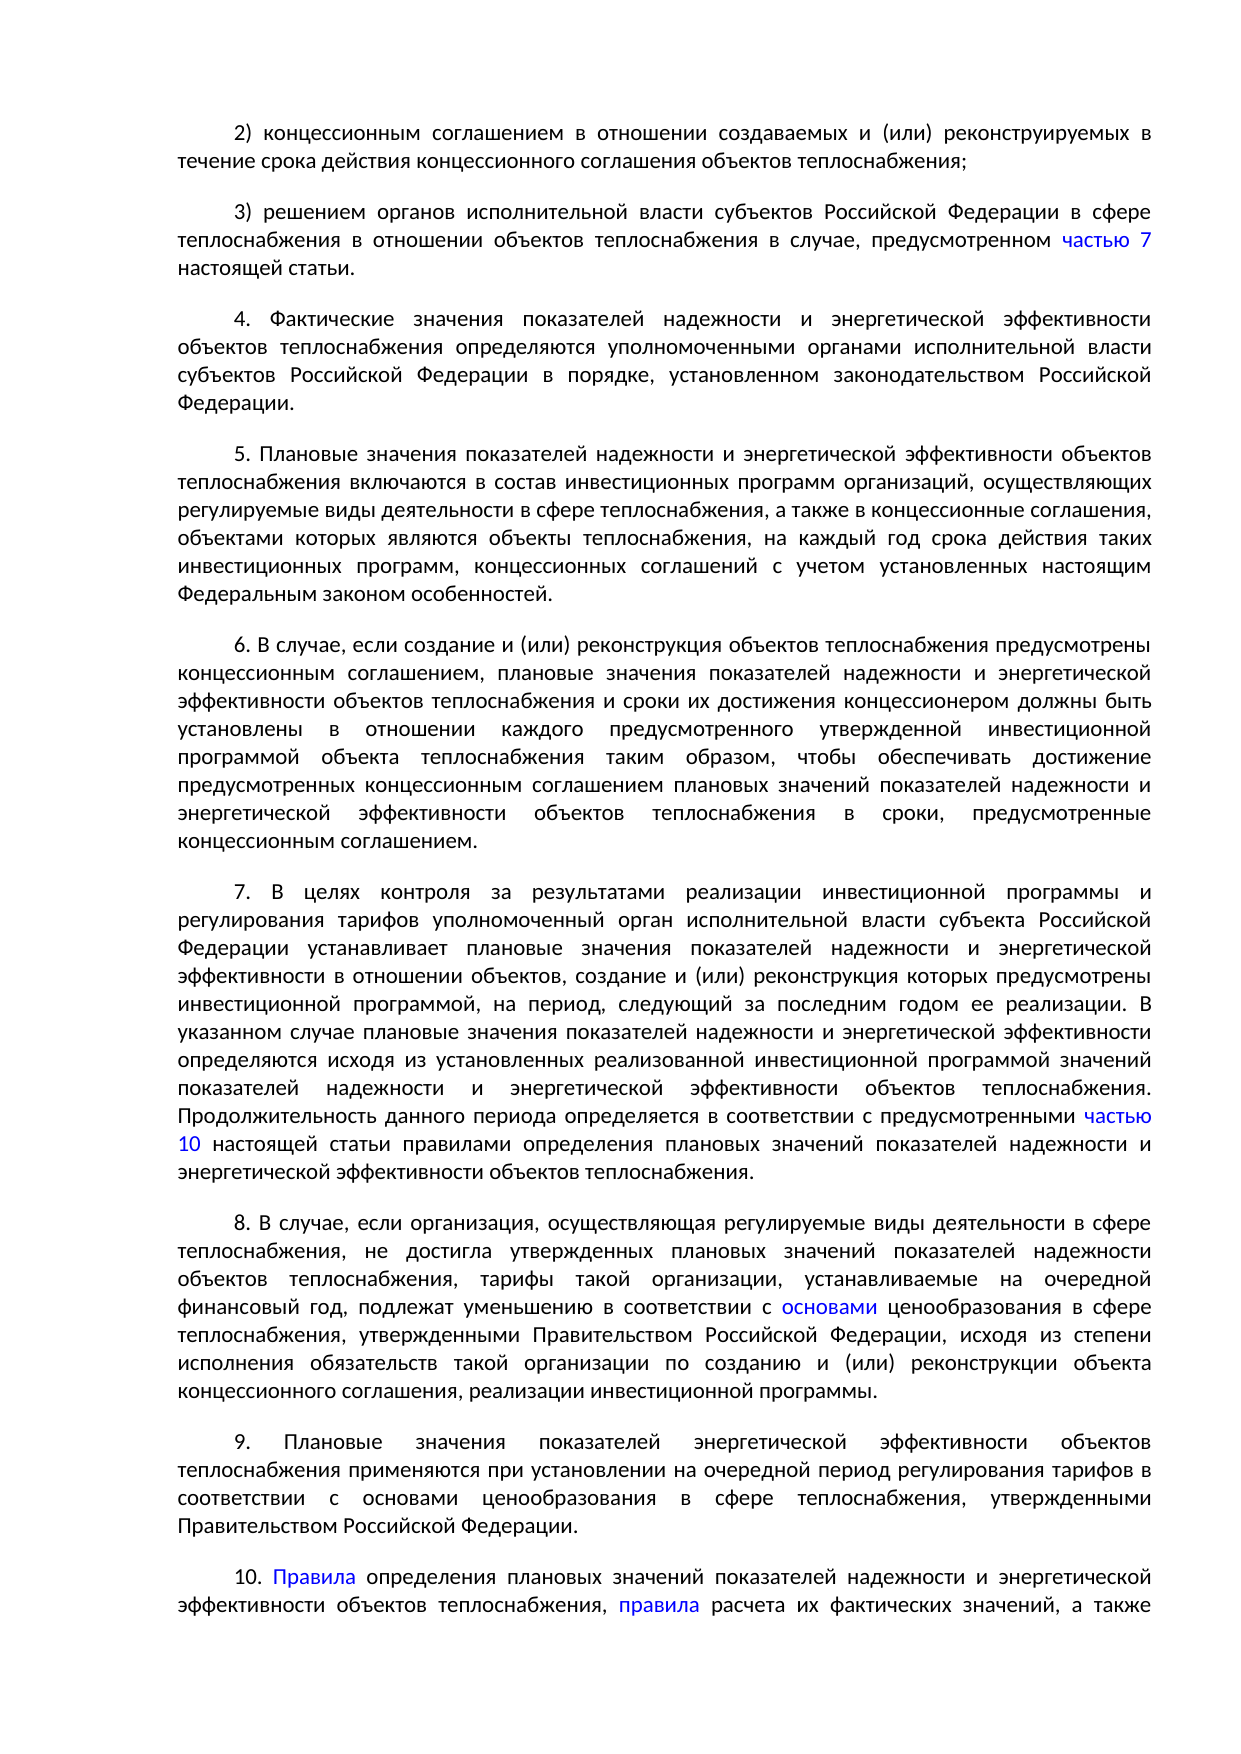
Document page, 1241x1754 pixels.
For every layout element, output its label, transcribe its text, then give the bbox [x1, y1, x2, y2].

text 4. Фактические значения показателей надежности и энергетической эффективности объектов теплоснабжения определяются уполномоченными органами исполнительной власти субъектов Российской Федерации в порядке, установленном законодательством Российской Федерации. [177, 304, 1152, 416]
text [177, 1562, 1152, 1618]
text 7. В целях контроля за результатами реализации инвестиционной программы и регулирования тарифов уполномоченный орган исполнительной власти субъекта Российской Федерации устанавливает плановые значения показателей надежности и энергетической эффективности в отношении объектов, создание и (или) реконструкция которых предусмотрены инвестиционной программой, на период, следующий за последним годом ее реализации. В указанном случае плановые значения показателей надежности и энергетической эффективности определяются исходя из установленных реализованной инвестиционной программой значений показателей надежности и энергетической эффективности объектов теплоснабжения. Продолжительность данного периода определяется в соответствии с предусмотренными частью 10 настоящей статьи правилами определения плановых значений показателей надежности и энергетической эффективности объектов теплоснабжения. [177, 877, 1152, 1185]
text 3) решением органов исполнительной власти субъектов Российской Федерации в сфере теплоснабжения в отношении объектов теплоснабжения в случае, предусмотренном частью 7 настоящей статьи. [177, 197, 1152, 281]
text 9. Плановые значения показателей энергетической эффективности объектов теплоснабжения применяются при установлении на очередной период регулирования тарифов в соответствии с основами ценообразования в сфере теплоснабжения, утвержденными Правительством Российской Федерации. [177, 1427, 1152, 1539]
text 5. Плановые значения показателей надежности и энергетической эффективности объектов теплоснабжения включаются в состав инвестиционных программ организаций, осуществляющих регулируемые виды деятельности в сфере теплоснабжения, а также в концессионные соглашения, объектами которых являются объекты теплоснабжения, на каждый год срока действия таких инвестиционных программ, концессионных соглашений с учетом установленных настоящим Федеральным законом особенностей. [177, 439, 1152, 607]
text 8. В случае, если организация, осуществляющая регулируемые виды деятельности в сфере теплоснабжения, не достигла утвержденных плановых значений показателей надежности объектов теплоснабжения, тарифы такой организации, устанавливаемые на очередной финансовый год, подлежат уменьшению в соответствии с основами ценообразования в сфере теплоснабжения, утвержденными Правительством Российской Федерации, исходя из степени исполнения обязательств такой организации по созданию и (или) реконструкции объекта концессионного соглашения, реализации инвестиционной программы. [177, 1208, 1152, 1404]
text 2) концессионным соглашением в отношении создаваемых и (или) реконструируемых в течение срока действия концессионного соглашения объектов теплоснабжения; [177, 118, 1152, 174]
text 6. В случае, если создание и (или) реконструкция объектов теплоснабжения предусмотрены концессионным соглашением, плановые значения показателей надежности и энергетической эффективности объектов теплоснабжения и сроки их достижения концессионером должны быть установлены в отношении каждого предусмотренного утвержденной инвестиционной программой объекта теплоснабжения таким образом, чтобы обеспечивать достижение предусмотренных концессионным соглашением плановых значений показателей надежности и энергетической эффективности объектов теплоснабжения в сроки, предусмотренные концессионным соглашением. [177, 630, 1152, 854]
